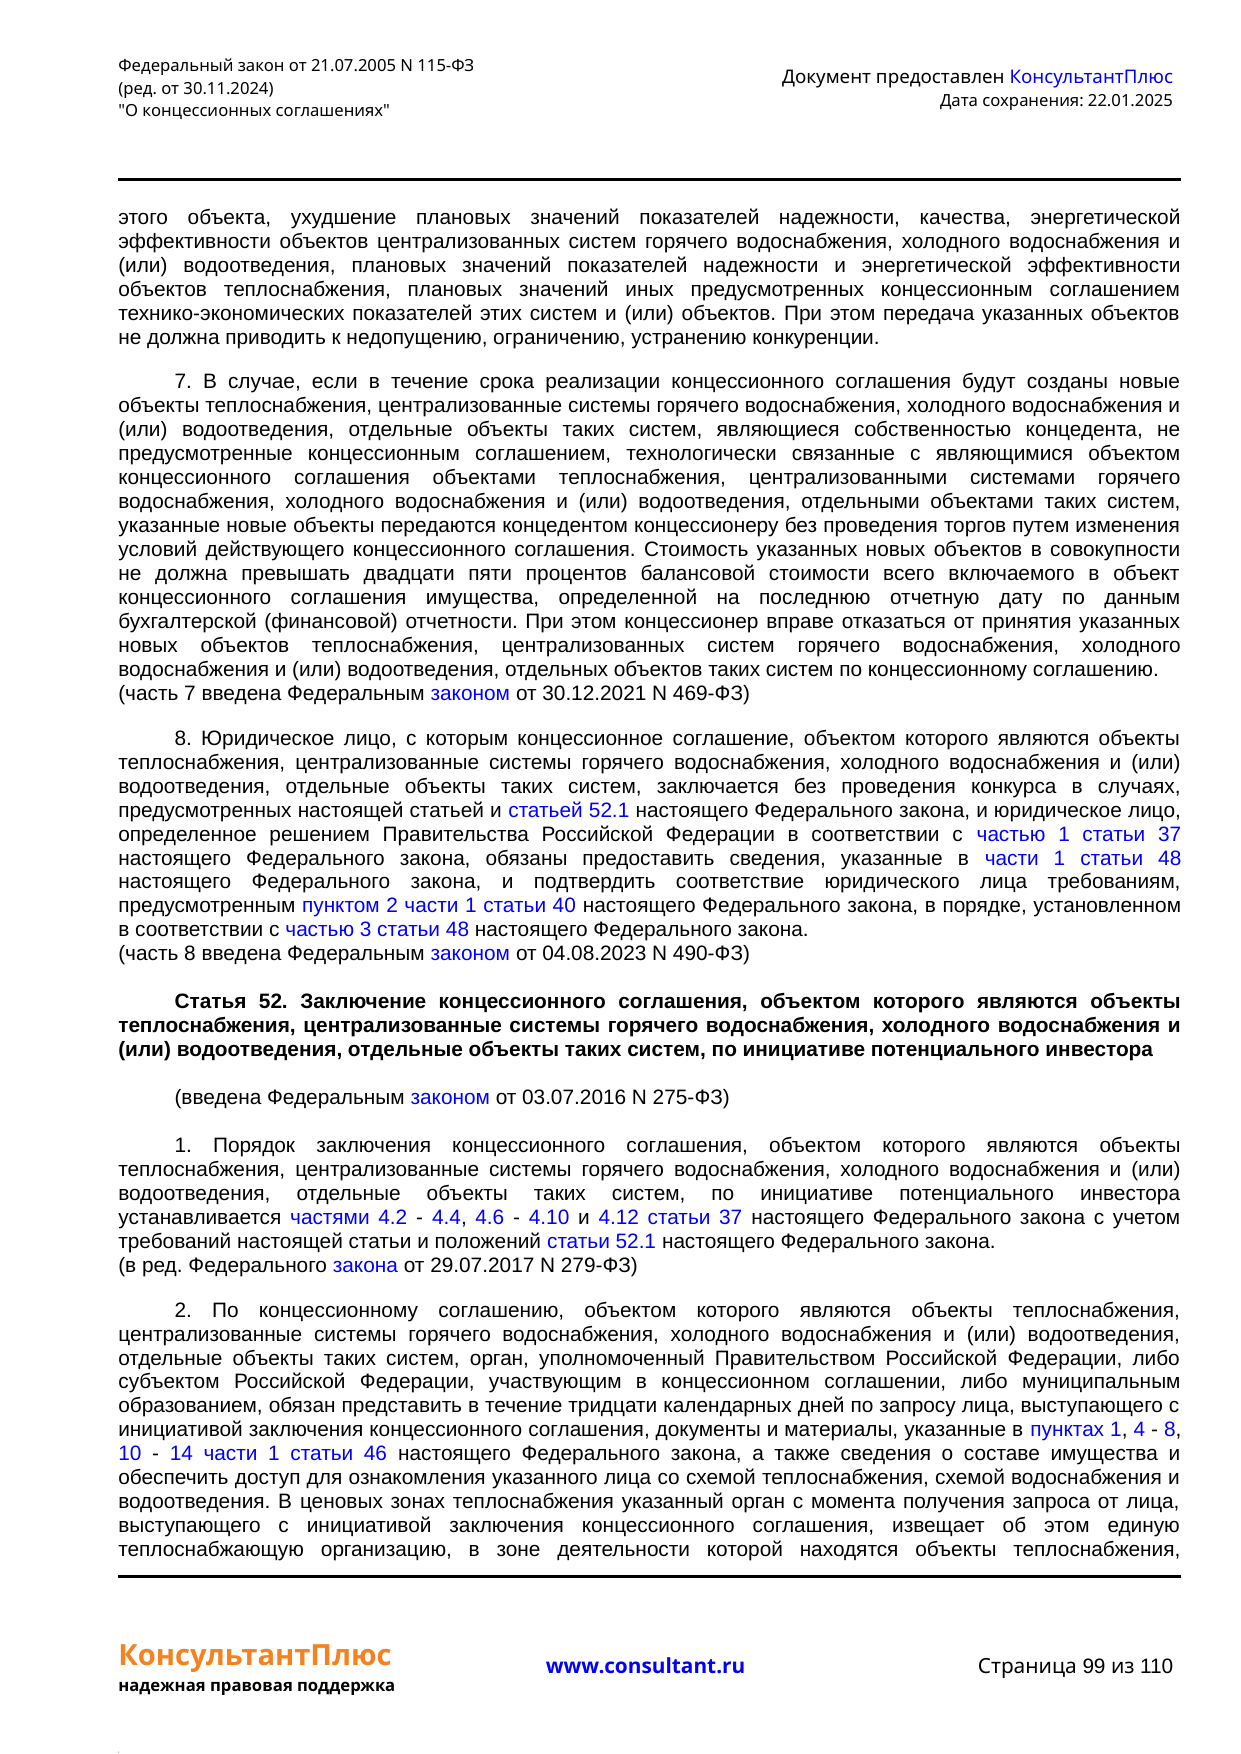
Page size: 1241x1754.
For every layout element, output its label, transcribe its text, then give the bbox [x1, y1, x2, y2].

title Статья 52. Заключение концессионного соглашения, объектом которого являются объекты теплоснабжения, централизованные системы горячего водоснабжения, холодного водоснабжения и (или) водоотведения, отдельные объекты таких систем, по инициативе потенциального инвестора [118, 989, 1181, 1061]
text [118, 205, 1181, 348]
text 1. Порядок заключения концессионного соглашения, объектом которого являются объекты теплоснабжения, централизованные системы горячего водоснабжения, холодного водоснабжения и (или) водоотведения, отдельные объекты таких систем, по инициативе потенциального инвестора устанавливается частями 4.2 - 4.4, 4.6 - 4.10 и 4.12 статьи 37 настоящего Федерального закона с учетом требований настоящей статьи и положений статьи 52.1 настоящего Федерального закона. [118, 1133, 1181, 1253]
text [118, 1297, 1181, 1561]
text (в ред. Федерального закона от 29.07.2017 N 279-ФЗ) [118, 1253, 1181, 1277]
text (введена Федеральным законом от 03.07.2016 N 275-ФЗ) [118, 1085, 1181, 1109]
text 7. В случае, если в течение срока реализации концессионного соглашения будут созданы новые объекты теплоснабжения, централизованные системы горячего водоснабжения, холодного водоснабжения и (или) водоотведения, отдельные объекты таких систем, являющиеся собственностью концедента, не предусмотренные концессионным соглашением, технологически связанные с являющимися объектом концессионного соглашения объектами теплоснабжения, централизованными системами горячего водоснабжения, холодного водоснабжения и (или) водоотведения, отдельными объектами таких систем, указанные новые объекты передаются концедентом концессионеру без проведения торгов путем изменения условий действующего концессионного соглашения. Стоимость указанных новых объектов в совокупности не должна превышать двадцати пяти процентов балансовой стоимости всего включаемого в объект концессионного соглашения имущества, определенной на последнюю отчетную дату по данным бухгалтерской (финансовой) отчетности. При этом концессионер вправе отказаться от принятия указанных новых объектов теплоснабжения, централизованных систем горячего водоснабжения, холодного водоснабжения и (или) водоотведения, отдельных объектов таких систем по концессионному соглашению. [118, 369, 1181, 681]
text 8. Юридическое лицо, с которым концессионное соглашение, объектом которого являются объекты теплоснабжения, централизованные системы горячего водоснабжения, холодного водоснабжения и (или) водоотведения, отдельные объекты таких систем, заключается без проведения конкурса в случаях, предусмотренных настоящей статьей и статьей 52.1 настоящего Федерального закона, и юридическое лицо, определенное решением Правительства Российской Федерации в соответствии с частью 1 статьи 37 настоящего Федерального закона, обязаны предоставить сведения, указанные в части 1 статьи 48 настоящего Федерального закона, и подтвердить соответствие юридического лица требованиям, предусмотренным пунктом 2 части 1 статьи 40 настоящего Федерального закона, в порядке, установленном в соответствии с частью 3 статьи 48 настоящего Федерального закона. [118, 726, 1181, 941]
text (часть 7 введена Федеральным законом от 30.12.2021 N 469-ФЗ) [118, 681, 1181, 705]
text (часть 8 введена Федеральным законом от 04.08.2023 N 490-ФЗ) [118, 941, 1181, 965]
